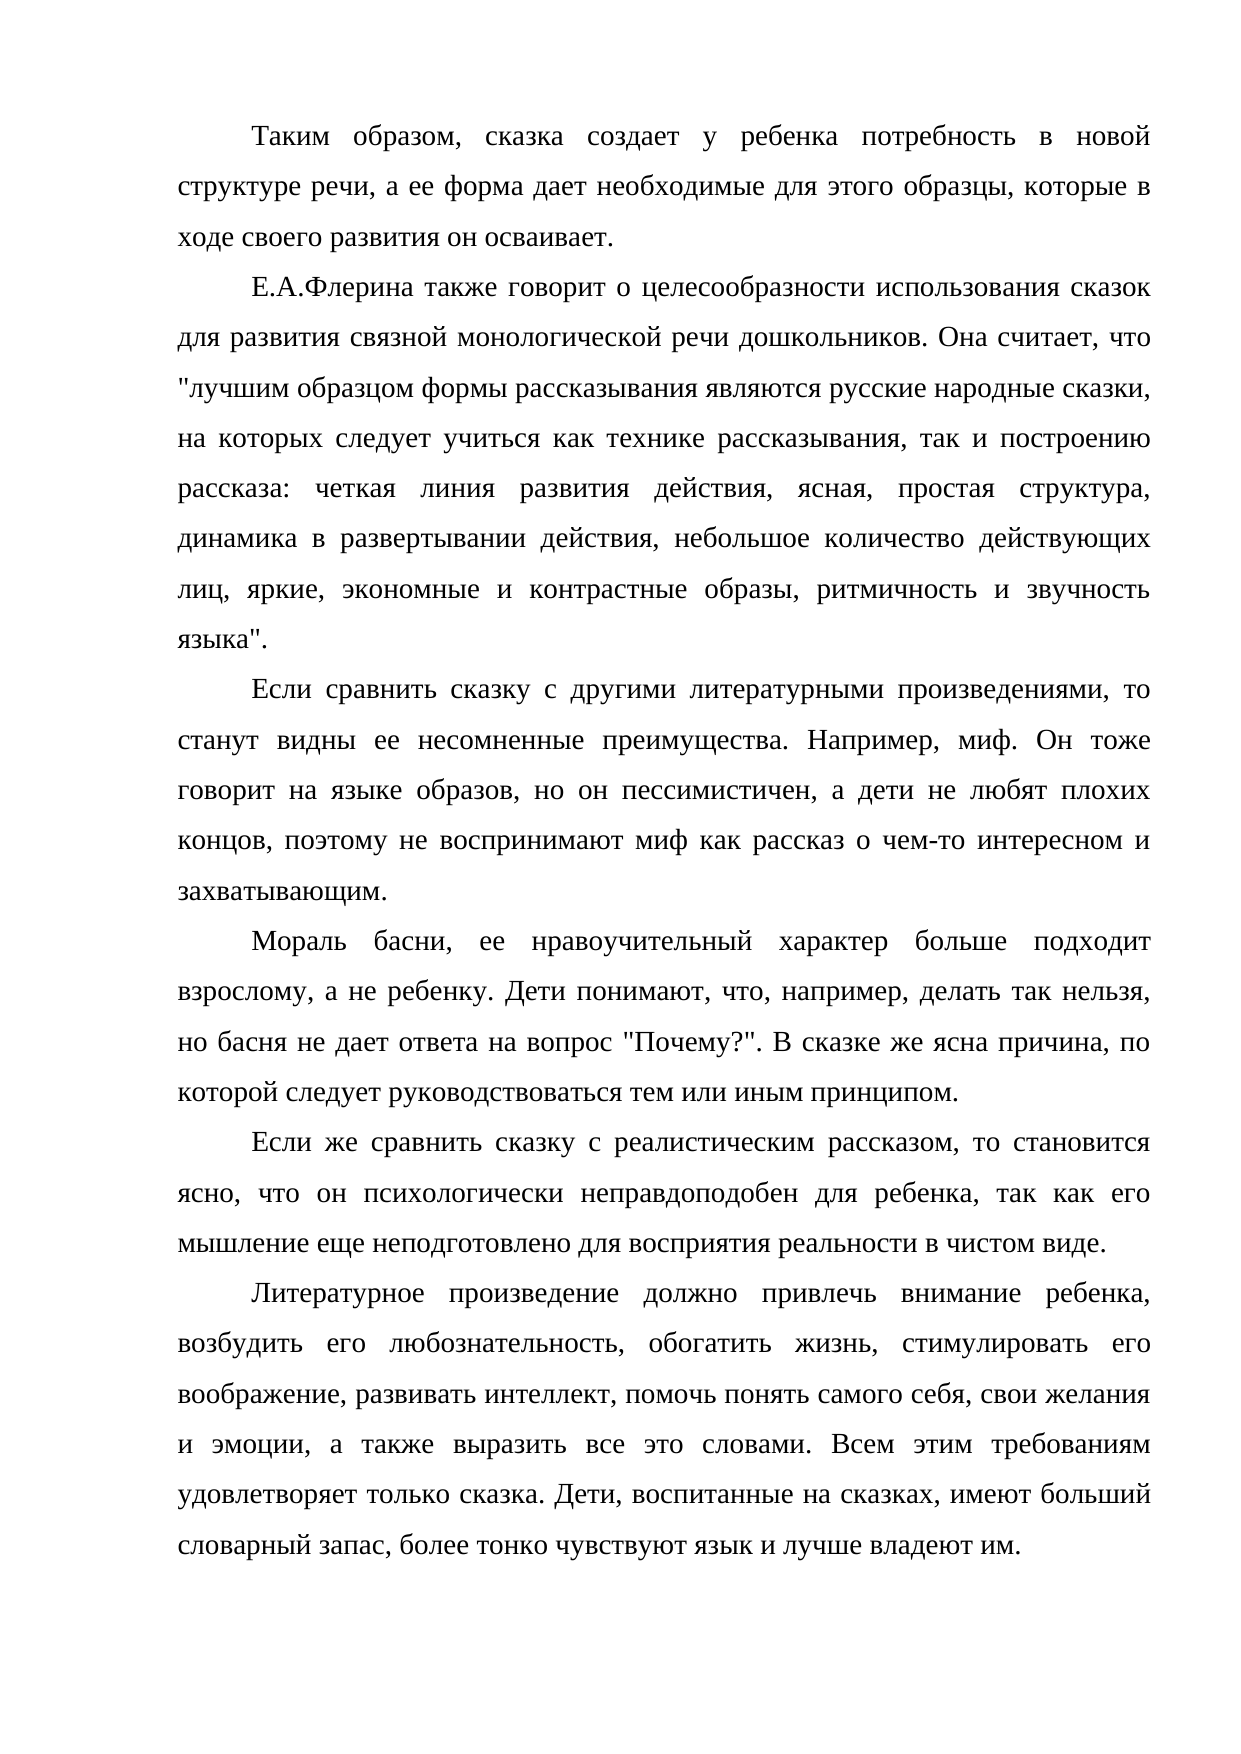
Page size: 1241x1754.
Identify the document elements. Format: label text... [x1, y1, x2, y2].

text Мораль басни, ее нравоучительный характер больше подходит взрослому, а не ребенку. Дети понимают, что, например, делать так нельзя, но басня не дает ответа на вопрос "Почему?". В сказке же ясна причина, по которой следует руководствоваться тем или иным принципом. [177, 923, 1152, 1108]
text Если же сравнить сказку с реалистическим рассказом, то становится ясно, что он психологически неправдоподобен для ребенка, так как его мышление еще неподготовлено для восприятия реальности в чистом виде. [177, 1124, 1152, 1258]
text Е.А.Флерина также говорит о целесообразности использования сказок для развития связной монологической речи дошкольников. Она считает, что "лучшим образцом формы рассказывания являются русские народные сказки, на которых следует учиться как технике рассказывания, так и построению рассказа: четкая линия развития действия, ясная, простая структура, динамика в развертывании действия, небольшое количество действующих лиц, яркие, экономные и контрастные образы, ритмичность и звучность языка". [177, 269, 1152, 655]
text Литературное произведение должно привлечь внимание ребенка, возбудить его любознательность, обогатить жизнь, стимулировать его воображение, развивать интеллект, помочь понять самого себя, свои желания и эмоции, а также выразить все это словами. Всем этим требованиям удовлетворяет только сказка. Дети, воспитанные на сказках, имеют больший словарный запас, более тонко чувствуют язык и лучше владеют им. [177, 1275, 1152, 1560]
text Если сравнить сказку с другими литературными произведениями, то станут видны ее несомненные преимущества. Например, миф. Он тоже говорит на языке образов, но он пессимистичен, а дети не любят плохих концов, поэтому не воспринимают миф как рассказ о чем-то интересном и захватывающим. [177, 672, 1152, 906]
text Таким образом, сказка создает у ребенка потребность в новой структуре речи, а ее форма дает необходимые для этого образцы, которые в ходе своего развития он осваивает. [177, 118, 1152, 252]
